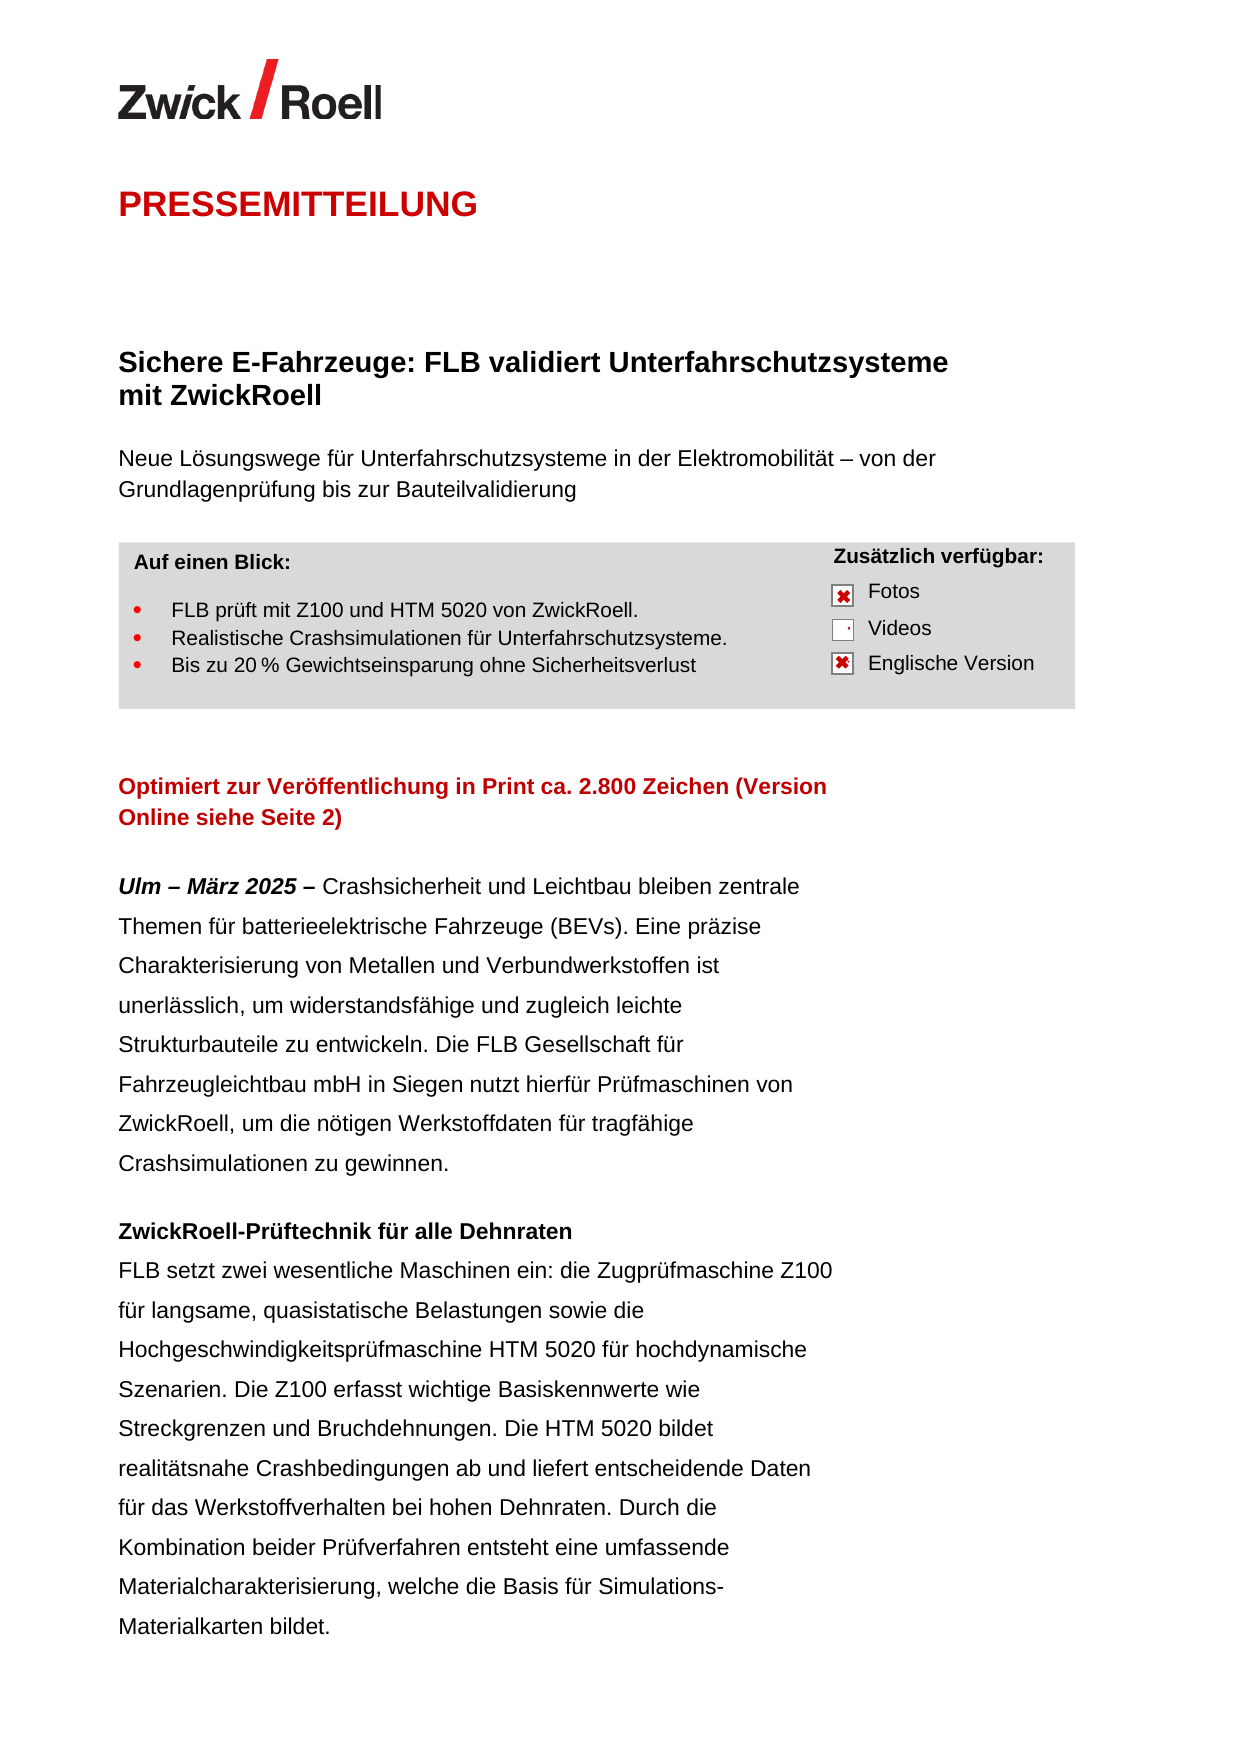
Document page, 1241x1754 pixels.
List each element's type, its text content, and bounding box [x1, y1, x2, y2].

text Optimiert zur Veröffentlichung in Print ca. 2.800 Zeichen (Version Online siehe Seite 2) [118, 773, 1064, 830]
text mit ZwickRoell [118, 378, 1078, 412]
text Sichere E-Fahrzeuge: FLB validiert Unterfahrschutzsysteme [118, 345, 1078, 378]
text ZwickRoell-Prüftechnik für alle Dehnraten [118, 1218, 1064, 1244]
text Ulm – März 2025 – Crashsicherheit und Leichtbau bleiben zentrale Themen für batterieelektrische Fahrzeuge (BEVs). Eine präzise Charakterisierung von Metallen und Verbundwerkstoffen ist unerlässlich, um widerstandsfähige und zugleich leichte Strukturbauteile zu entwickeln. Die FLB Gesellschaft für Fahrzeugleichtbau mbH in Siegen nutzt hierfür Prüfmaschinen von ZwickRoell, um die nötigen Werkstoffdaten für tragfähige Crashsimulationen zu gewinnen. [118, 873, 1064, 1176]
text Neue Lösungswege für Unterfahrschutzsysteme in der Elektromobilität – von der Grundlagenprüfung bis zur Bauteilvalidierung [118, 445, 1078, 502]
text FLB setzt zwei wesentliche Maschinen ein: die Zugprüfmaschine Z100 für langsame, quasistatische Belastungen sowie die Hochgeschwindigkeitsprüfmaschine HTM 5020 für hochdynamische Szenarien. Die Z100 erfasst wichtige Basiskennwerte wie Streckgrenzen und Bruchdehnungen. Die HTM 5020 bildet realitätsnahe Crashbedingungen ab und liefert entscheidende Daten für das Werkstoffverhalten bei hohen Dehnraten. Durch die Kombination beider Prüfverfahren entsteht eine umfassende Materialcharakterisierung, welche die Basis für Simulations-Materialkarten bildet. [118, 1257, 1064, 1639]
